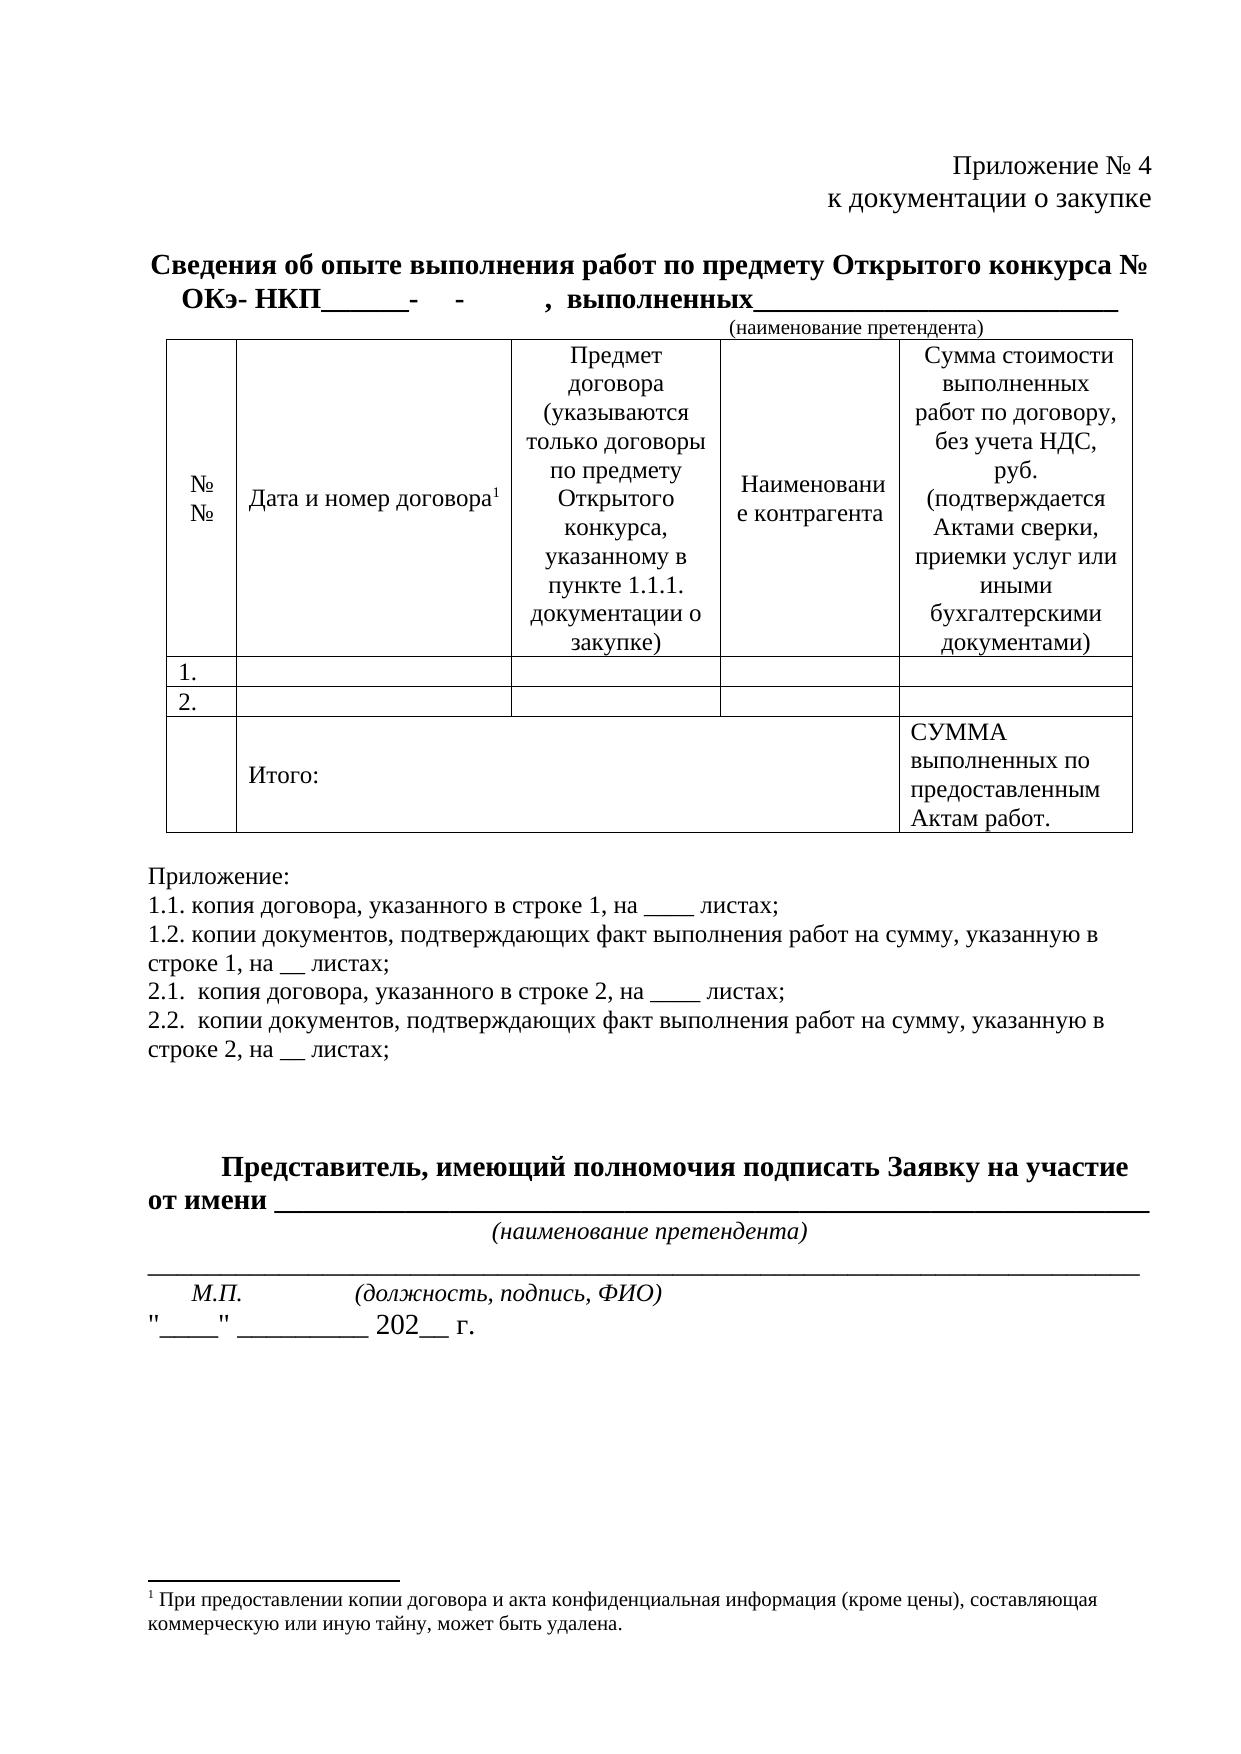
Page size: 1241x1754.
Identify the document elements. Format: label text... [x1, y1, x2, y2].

table_cell [512, 657, 720, 686]
table_cell [237, 657, 511, 686]
table_cell 1. [167, 657, 236, 686]
text Приложение: [148, 861, 1152, 890]
table_cell [721, 687, 899, 716]
table_cell [512, 687, 720, 716]
table_cell [167, 717, 236, 832]
text Приложение № 4 [148, 149, 1152, 180]
text к документации о закупке [148, 180, 1152, 214]
text 2.1. копия договора, указанного в строке 2, на ____ листах; [148, 976, 1152, 1005]
table_header Предмет договора (указываются только договоры по предмету Открытого конкурса, указанному в пункте 1.1.1. документации о закупке) [512, 340, 720, 656]
text Сведения об опыте выполнения работ по предмету Открытого конкурса № ОКэ- НКП______- - , выполненных_________________________ [148, 247, 1152, 314]
table_header Сумма стоимости выполненных работ по договору, без учета НДС, руб. (подтверждается Актами сверки, приемки услуг или иными бухгалтерскими документами) [900, 340, 1132, 656]
text (наименование претендента) [148, 1216, 1152, 1245]
text ____________________________________________________________________ [148, 1245, 1152, 1278]
table_header №№ [167, 340, 236, 656]
table_cell [721, 657, 899, 686]
table_cell [237, 687, 511, 716]
table_cell [900, 687, 1132, 716]
table_cell СУММА выполненных по предоставленным Актам работ. [900, 717, 1132, 832]
text М.П. (должность, подпись, ФИО) [148, 1278, 1152, 1307]
table_cell [900, 657, 1132, 686]
text 1.1. копия договора, указанного в строке 1, на ____ листах; [148, 890, 1152, 919]
table_cell Итого: [237, 717, 899, 832]
table_header Дата и номер договора [237, 340, 511, 656]
text 1.2. копии документов, подтверждающих факт выполнения работ на сумму, указанную в строке 1, на __ листах; [148, 919, 1152, 976]
text (наименование претендента) [148, 314, 1152, 339]
table_cell 2. [167, 687, 236, 716]
table_header Наименование контрагента [721, 340, 899, 656]
text 2.2. копии документов, подтверждающих факт выполнения работ на сумму, указанную в строке 2, на __ листах; [148, 1005, 1152, 1063]
text "____" _________ 202__ г. [148, 1307, 1152, 1341]
text Представитель, имеющий полномочия подписать Заявку на участие от имени ____________________________________________________________ [148, 1149, 1152, 1216]
